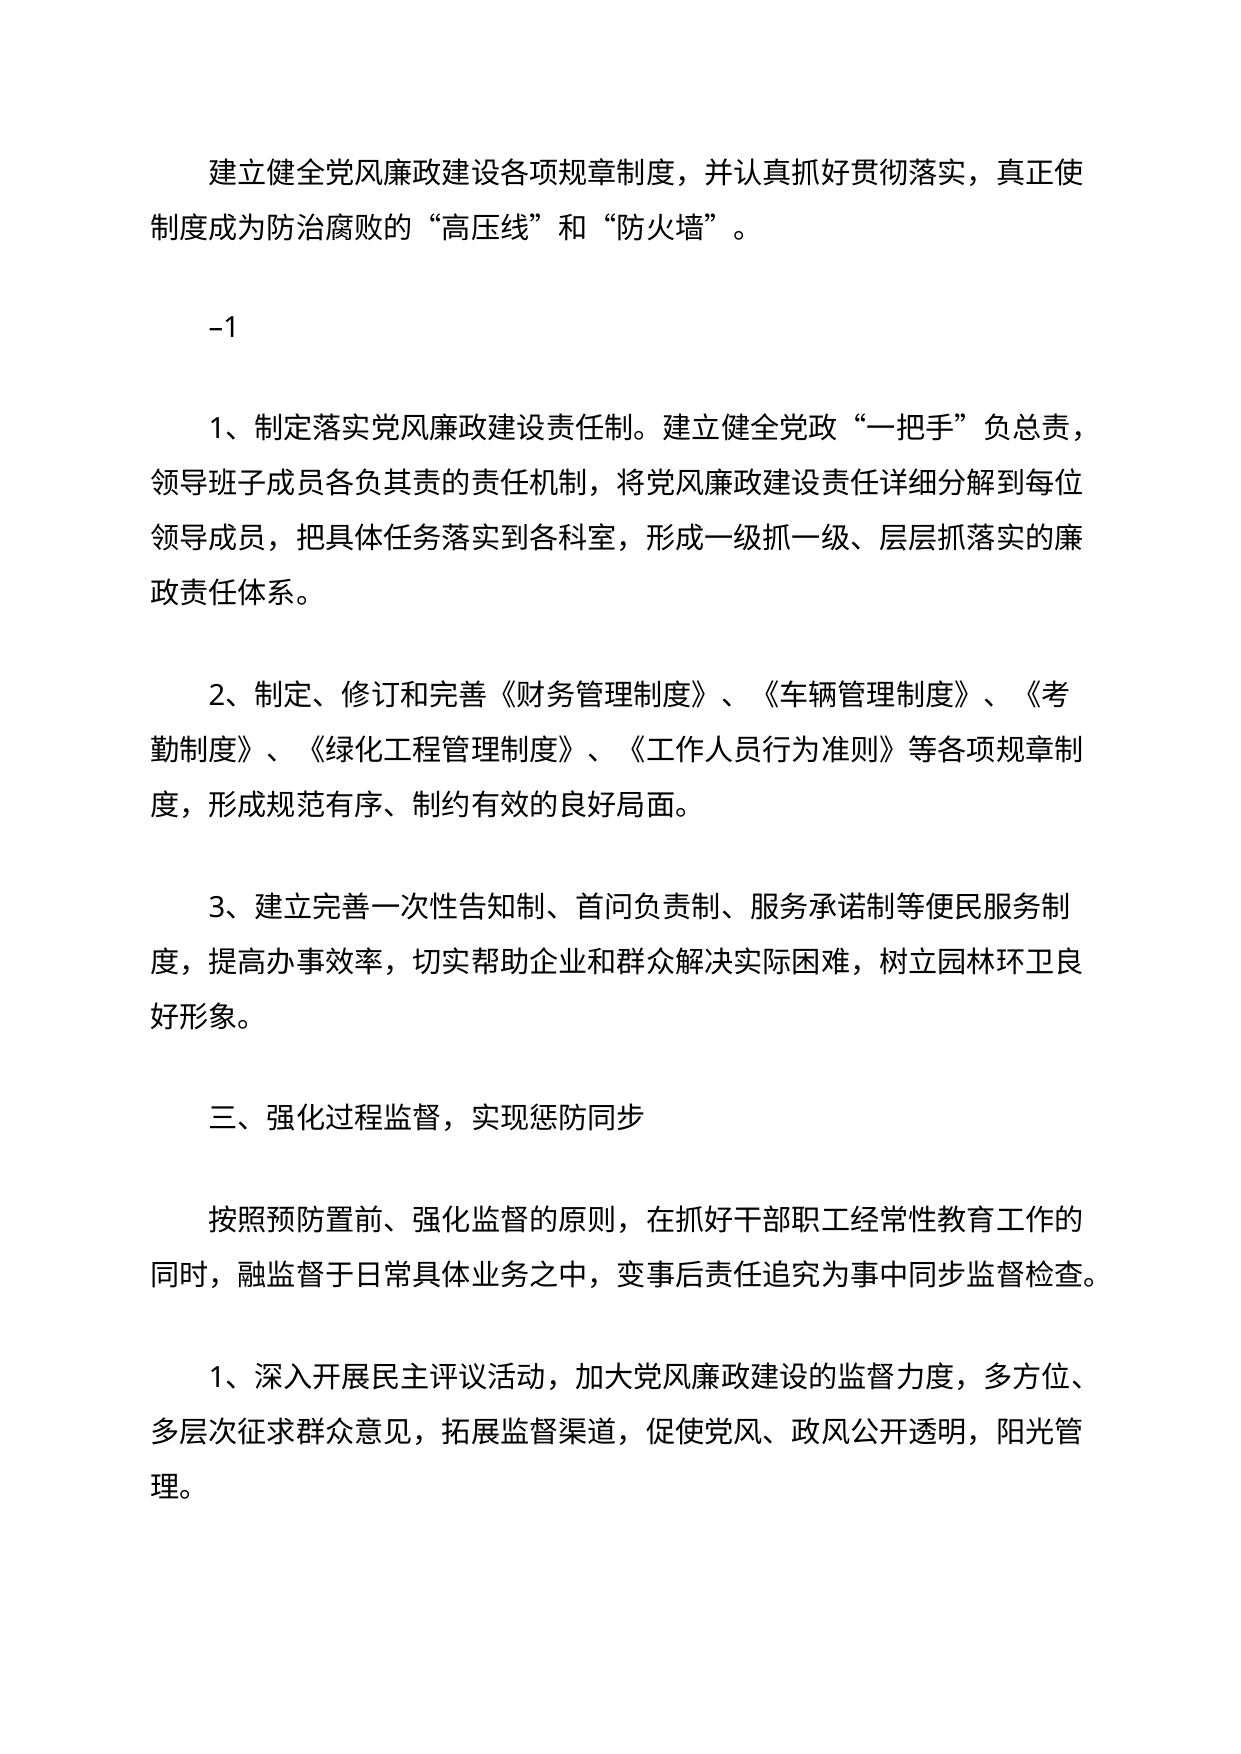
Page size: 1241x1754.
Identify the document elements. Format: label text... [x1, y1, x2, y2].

text 建立健全党风廉政建设各项规章制度，并认真抓好贯彻落实，真正使制度成为防治腐败的“高压线”和“防火墙”。 [150, 150, 1090, 247]
text 按照预防置前、强化监督的原则，在抓好干部职工经常性教育工作的同时，融监督于日常具体业务之中，变事后责任追究为事中同步监督检查。 [150, 1197, 1090, 1294]
text 1、制定落实党风廉政建设责任制。建立健全党政“一把手”负总责，领导班子成员各负其责的责任机制，将党风廉政建设责任详细分解到每位领导成员，把具体任务落实到各科室，形成一级抓一级、层层抓落实的廉政责任体系。 [150, 405, 1090, 612]
text 2、制定、修订和完善《财务管理制度》、《车辆管理制度》、《考勤制度》、《绿化工程管理制度》、《工作人员行为准则》等各项规章制度，形成规范有序、制约有效的良好局面。 [150, 672, 1090, 824]
text –1 [150, 307, 1090, 346]
text 3、建立完善一次性告知制、首问负责制、服务承诺制等便民服务制度，提高办事效率，切实帮助企业和群众解决实际困难，树立园林环卫良好形象。 [150, 883, 1090, 1036]
text 三、强化过程监督，实现惩防同步 [150, 1095, 1090, 1137]
text 1、深入开展民主评议活动，加大党风廉政建设的监督力度，多方位、多层次征求群众意见，拓展监督渠道，促使党风、政风公开透明，阳光管理。 [150, 1353, 1090, 1506]
